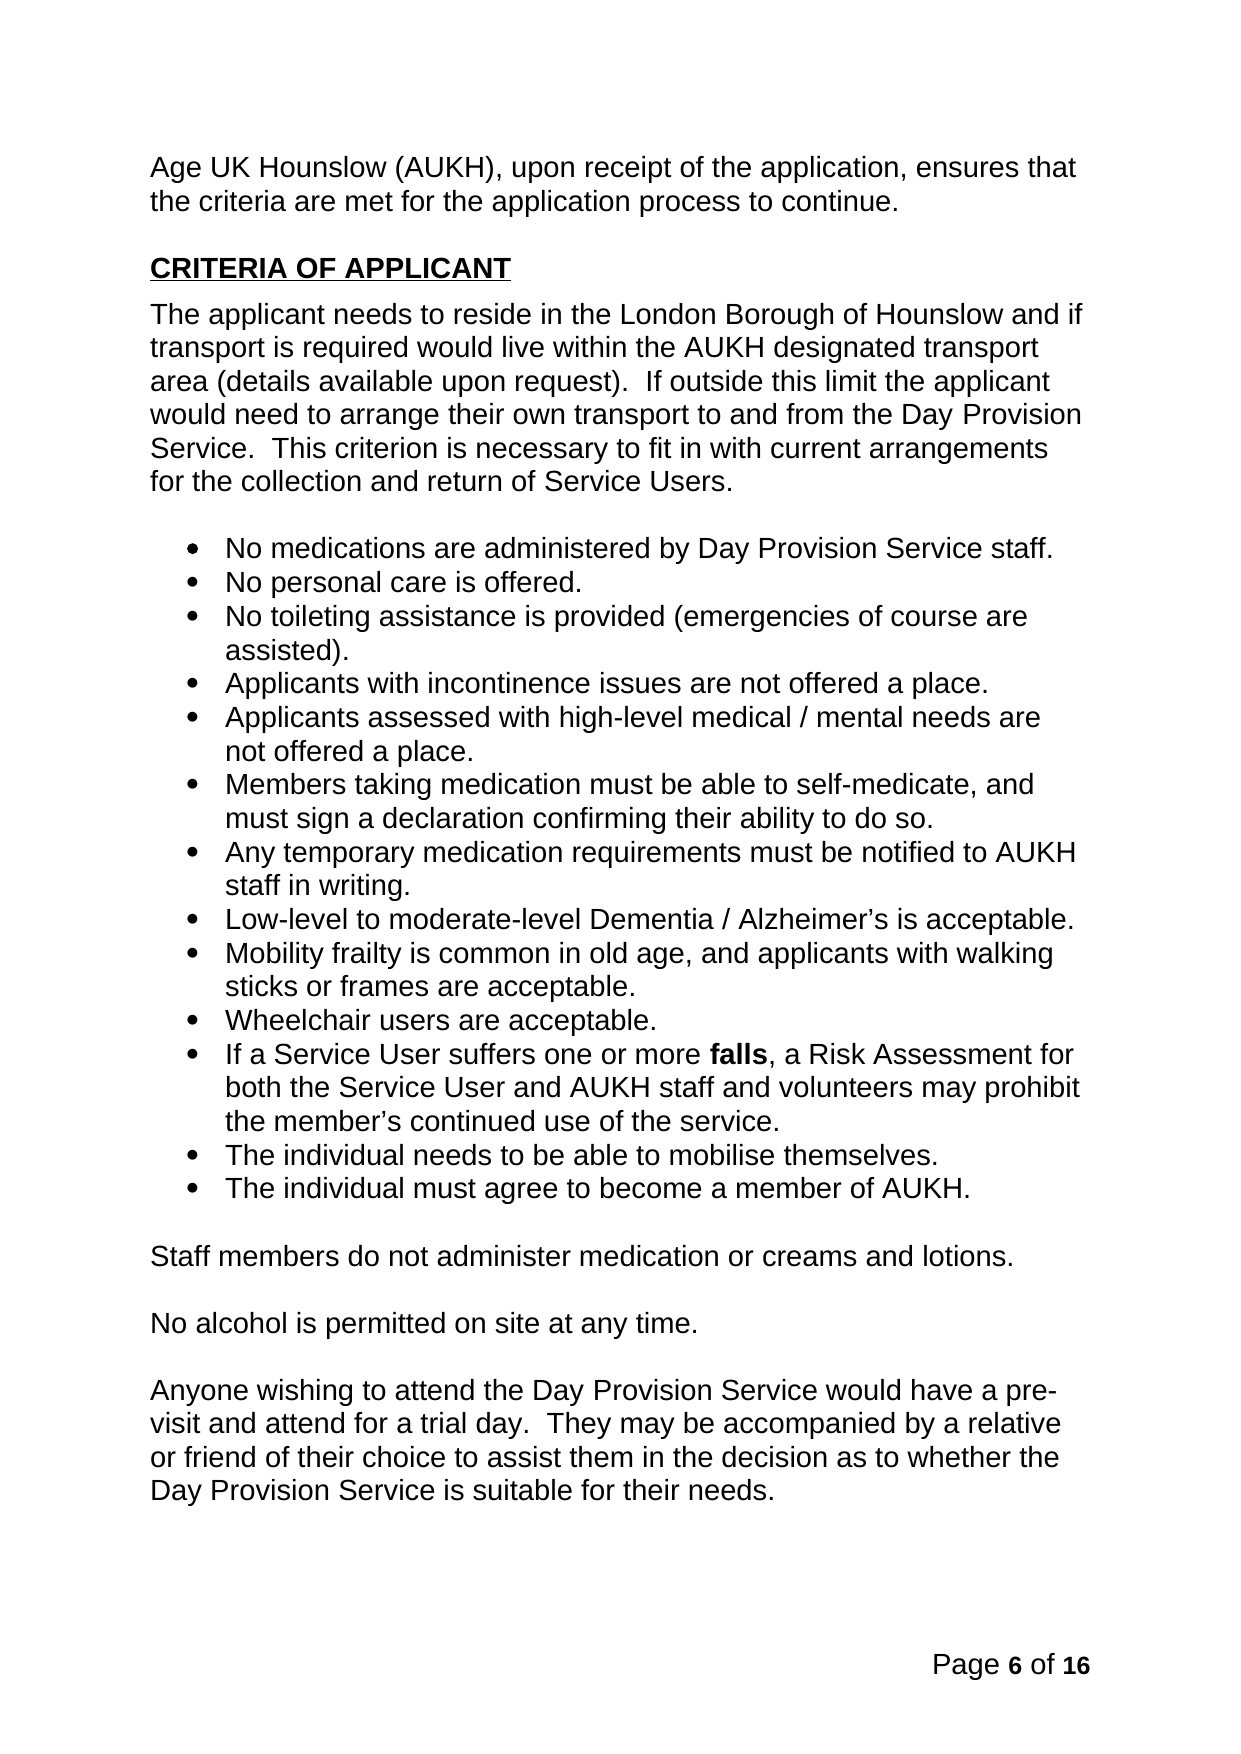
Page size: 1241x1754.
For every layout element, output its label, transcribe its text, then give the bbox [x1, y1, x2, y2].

list Members taking medication must be able to self-medicate, and must sign a declaration confirming their ability to do so. [187, 767, 1090, 834]
list Applicants assessed with high-level medical / mental needs are [187, 700, 1090, 734]
list Mobility frailty is common in old age, and applicants with walking sticks or frames are acceptable. [187, 936, 1090, 1003]
list Wheelchair users are acceptable. [187, 1003, 1090, 1037]
text No alcohol is permitted on site at any time. [150, 1306, 1090, 1339]
text Staff members do not administer medication or creams and lotions. [150, 1238, 1090, 1272]
list Low-level to moderate-level Dementia / Alzheimer’s is acceptable. [187, 902, 1090, 936]
list The individual needs to be able to mobilise themselves. [187, 1137, 1090, 1171]
list Applicants with incontinence issues are not offered a place. [187, 666, 1090, 700]
text The applicant needs to reside in the London Borough of Hounslow and if transport is required would live within the AUKH designated transport area (details available upon request). If outside this limit the applicant would need to arrange their own transport to and from the Day Provision Service. This criterion is necessary to fit in with current arrangements for the collection and return of Service Users. [150, 297, 1090, 498]
text Age UK Hounslow (AUKH), upon receipt of the application, ensures that the criteria are met for the application process to continue. [150, 150, 1090, 217]
text not offered a place. [225, 734, 1090, 767]
list The individual must agree to become a member of AUKH. [187, 1171, 1090, 1205]
list Any temporary medication requirements must be notified to AUKH staff in writing. [187, 834, 1090, 902]
text Anyone wishing to attend the Day Provision Service would have a pre- visit and attend for a trial day. They may be accompanied by a relative or friend of their choice to assist them in the decision as to whether the Day Provision Service is suitable for their needs. [150, 1373, 1090, 1507]
list No personal care is offered. [187, 565, 1090, 599]
list If a Service User suffers one or more falls, a Risk Assessment for both the Service User and AUKH staff and volunteers may prohibit the member’s continued use of the service. [187, 1037, 1090, 1137]
list No toileting assistance is provided (emergencies of course are assisted). [187, 599, 1090, 666]
subtitle CRITERIA OF APPLICANT [150, 251, 1090, 284]
list No medications are administered by Day Provision Service staff. [187, 531, 1090, 565]
